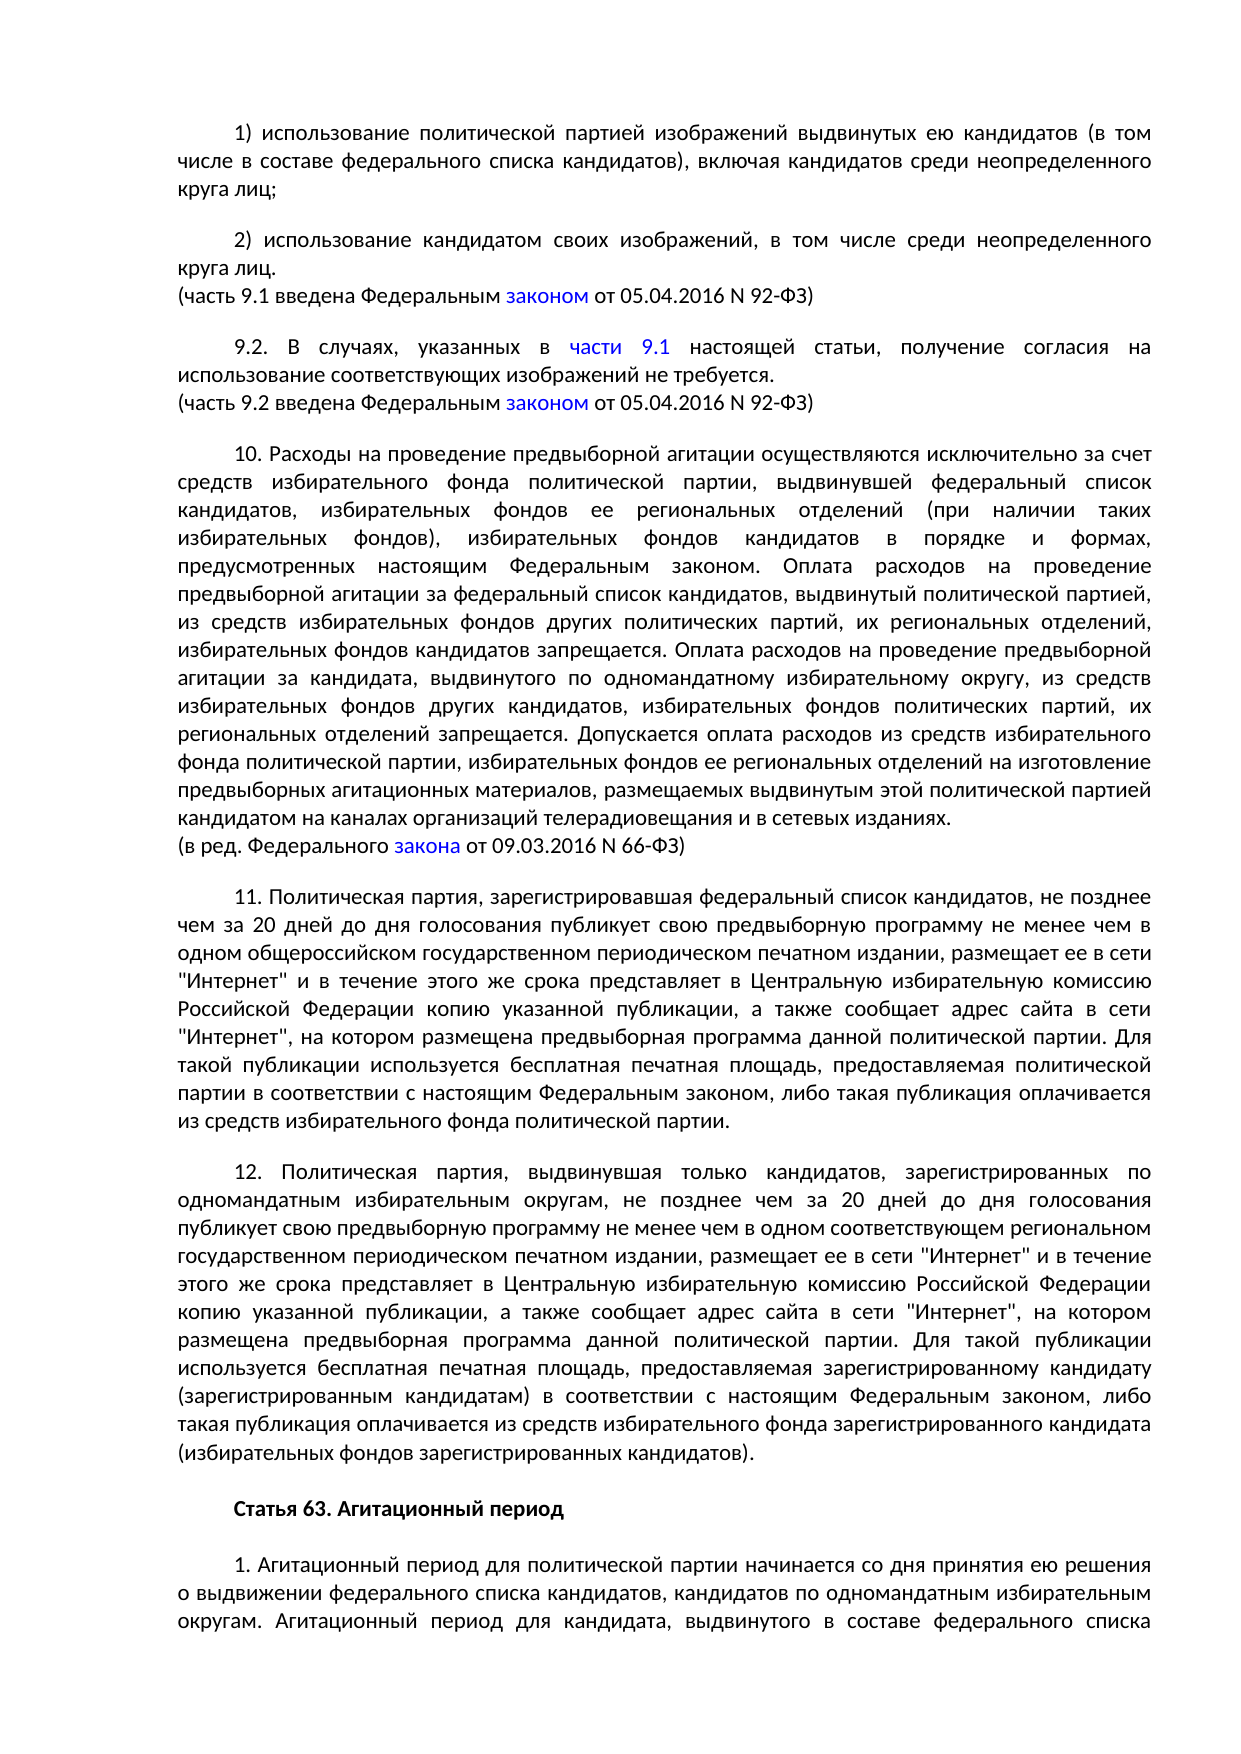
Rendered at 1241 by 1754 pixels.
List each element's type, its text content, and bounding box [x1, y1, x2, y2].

text 2) использование кандидатом своих изображений, в том числе среди неопределенного круга лиц. [177, 225, 1152, 281]
text 12. Политическая партия, выдвинувшая только кандидатов, зарегистрированных по одномандатным избирательным округам, не позднее чем за 20 дней до дня голосования публикует свою предвыборную программу не менее чем в одном соответствующем региональном государственном периодическом печатном издании, размещает ее в сети "Интернет" и в течение этого же срока представляет в Центральную избирательную комиссию Российской Федерации копию указанной публикации, а также сообщает адрес сайта в сети "Интернет", на котором размещена предвыборная программа данной политической партии. Для такой публикации используется бесплатная печатная площадь, предоставляемая зарегистрированному кандидату (зарегистрированным кандидатам) в соответствии с настоящим Федеральным законом, либо такая публикация оплачивается из средств избирательного фонда зарегистрированного кандидата (избирательных фондов зарегистрированных кандидатов). [177, 1157, 1152, 1466]
text (часть 9.2 введена Федеральным законом от 05.04.2016 N 92-ФЗ) [177, 388, 1152, 416]
text (в ред. Федерального закона от 09.03.2016 N 66-ФЗ) [177, 831, 1152, 859]
text (часть 9.1 введена Федеральным законом от 05.04.2016 N 92-ФЗ) [177, 281, 1152, 309]
text 1) использование политической партией изображений выдвинутых ею кандидатов (в том числе в составе федерального списка кандидатов), включая кандидатов среди неопределенного круга лиц; [177, 118, 1152, 202]
title Статья 63. Агитационный период [177, 1494, 1152, 1522]
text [177, 1550, 1152, 1634]
text 9.2. В случаях, указанных в части 9.1 настоящей статьи, получение согласия на использование соответствующих изображений не требуется. [177, 332, 1152, 388]
text 10. Расходы на проведение предвыборной агитации осуществляются исключительно за счет средств избирательного фонда политической партии, выдвинувшей федеральный список кандидатов, избирательных фондов ее региональных отделений (при наличии таких избирательных фондов), избирательных фондов кандидатов в порядке и формах, предусмотренных настоящим Федеральным законом. Оплата расходов на проведение предвыборной агитации за федеральный список кандидатов, выдвинутый политической партией, из средств избирательных фондов других политических партий, их региональных отделений, избирательных фондов кандидатов запрещается. Оплата расходов на проведение предвыборной агитации за кандидата, выдвинутого по одномандатному избирательному округу, из средств избирательных фондов других кандидатов, избирательных фондов политических партий, их региональных отделений запрещается. Допускается оплата расходов из средств избирательного фонда политической партии, избирательных фондов ее региональных отделений на изготовление предвыборных агитационных материалов, размещаемых выдвинутым этой политической партией кандидатом на каналах организаций телерадиовещания и в сетевых изданиях. [177, 439, 1152, 831]
text 11. Политическая партия, зарегистрировавшая федеральный список кандидатов, не позднее чем за 20 дней до дня голосования публикует свою предвыборную программу не менее чем в одном общероссийском государственном периодическом печатном издании, размещает ее в сети "Интернет" и в течение этого же срока представляет в Центральную избирательную комиссию Российской Федерации копию указанной публикации, а также сообщает адрес сайта в сети "Интернет", на котором размещена предвыборная программа данной политической партии. Для такой публикации используется бесплатная печатная площадь, предоставляемая политической партии в соответствии с настоящим Федеральным законом, либо такая публикация оплачивается из средств избирательного фонда политической партии. [177, 882, 1152, 1134]
